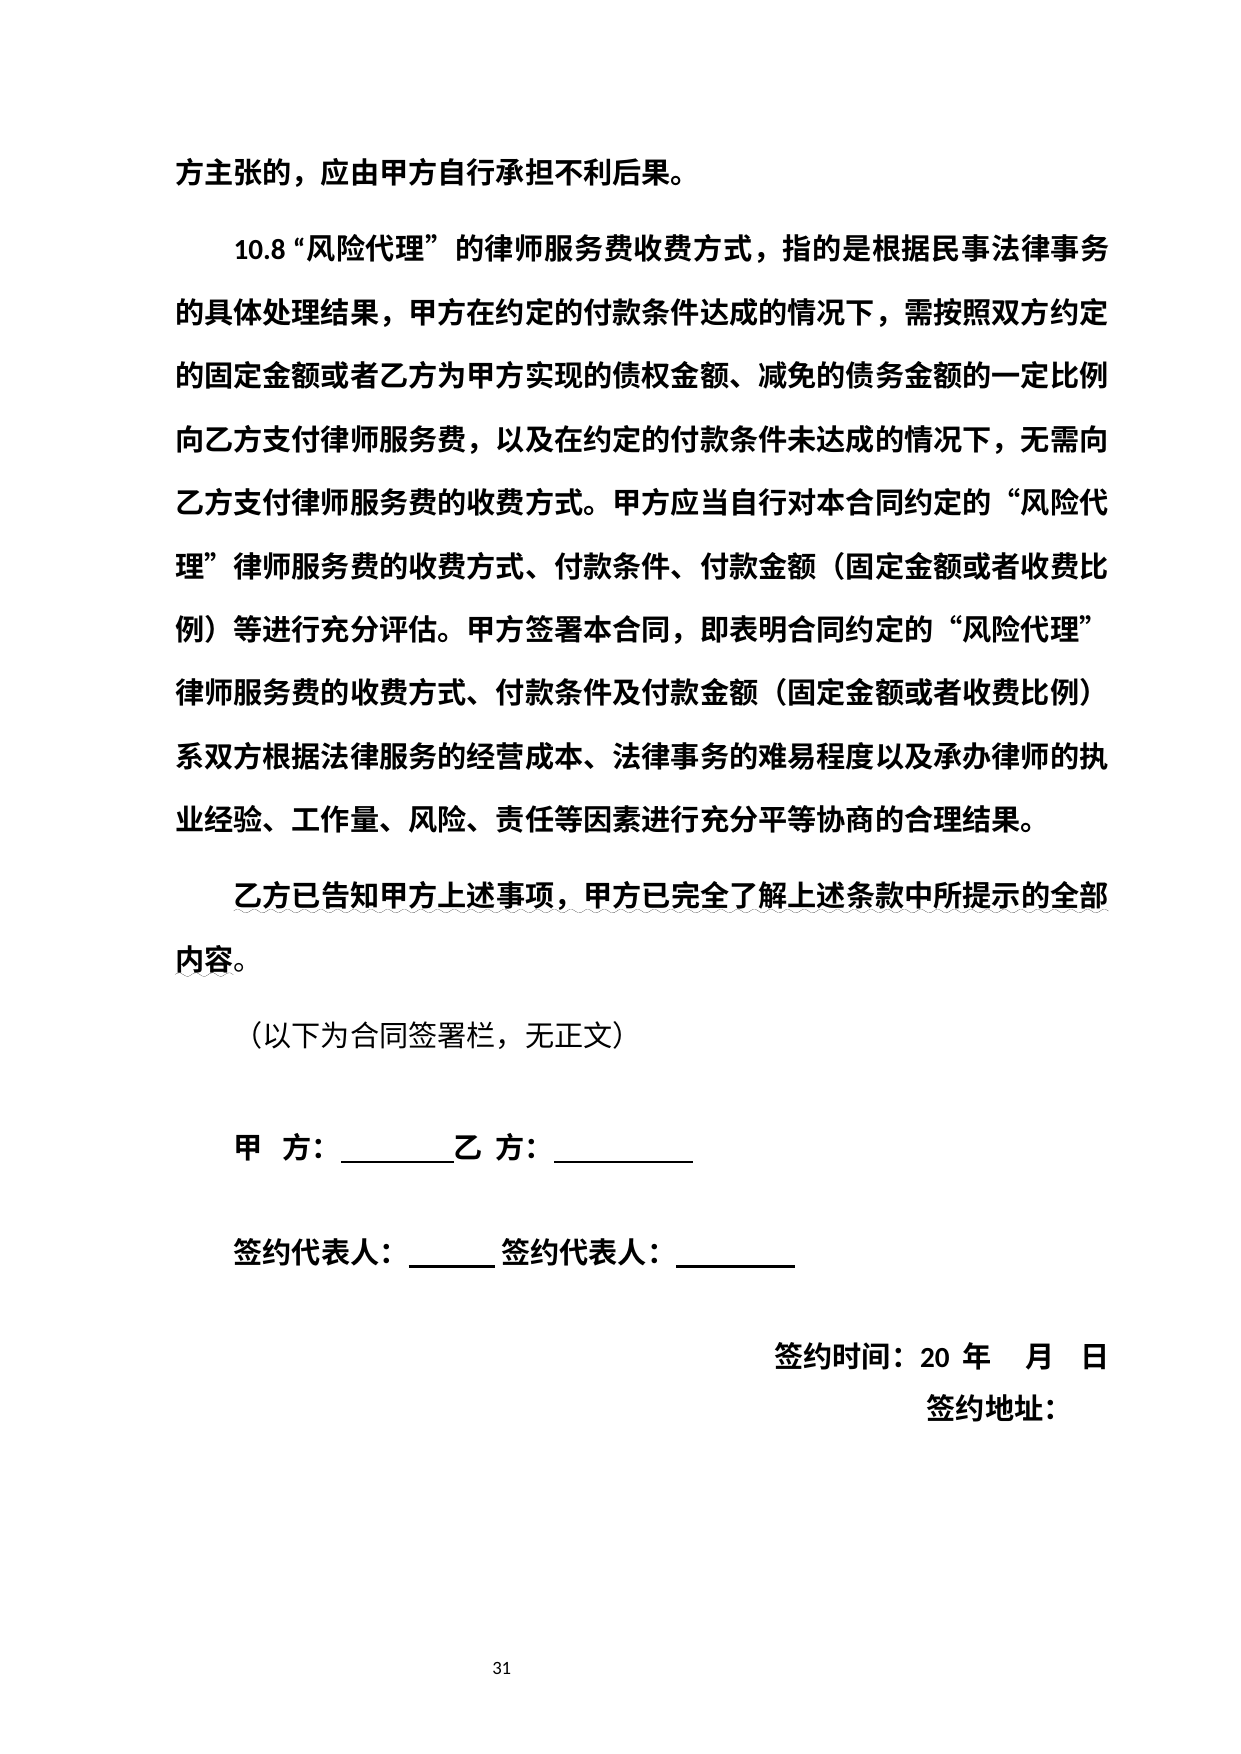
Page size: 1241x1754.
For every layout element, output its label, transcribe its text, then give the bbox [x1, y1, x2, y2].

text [175, 150, 1110, 192]
text 甲 方： 乙 方： [175, 1127, 1110, 1167]
text 签约代表人： 签约代表人： [175, 1231, 1110, 1271]
text 签约时间：20 年 月 日 [175, 1336, 1110, 1375]
text 10.8 “风险代理”的律师服务费收费方式，指的是根据民事法律事务的具体处理结果，甲方在约定的付款条件达成的情况下，需按照双方约定的固定金额或者乙方为甲方实现的债权金额、减免的债务金额的一定比例向乙方支付律师服务费，以及在约定的付款条件未达成的情况下，无需向乙方支付律师服务费的收费方式。甲方应当自行对本合同约定的“风险代理”律师服务费的收费方式、付款条件、付款金额（固定金额或者收费比例）等进行充分评估。甲方签署本合同，即表明合同约定的“风险代理”律师服务费的收费方式、付款条件及付款金额（固定金额或者收费比例），系双方根据法律服务的经营成本、法律事务的难易程度以及承办律师的执业经验、工作量、风险、责任等因素进行充分平等协商的合理结果。 [175, 226, 1110, 839]
text 签约地址： [175, 1388, 1072, 1427]
text （以下为合同签署栏，无正文） [175, 1012, 1110, 1054]
text 乙方已告知甲方上述事项，甲方已完全了解上述条款中所提示的全部内容。 [175, 873, 1110, 978]
